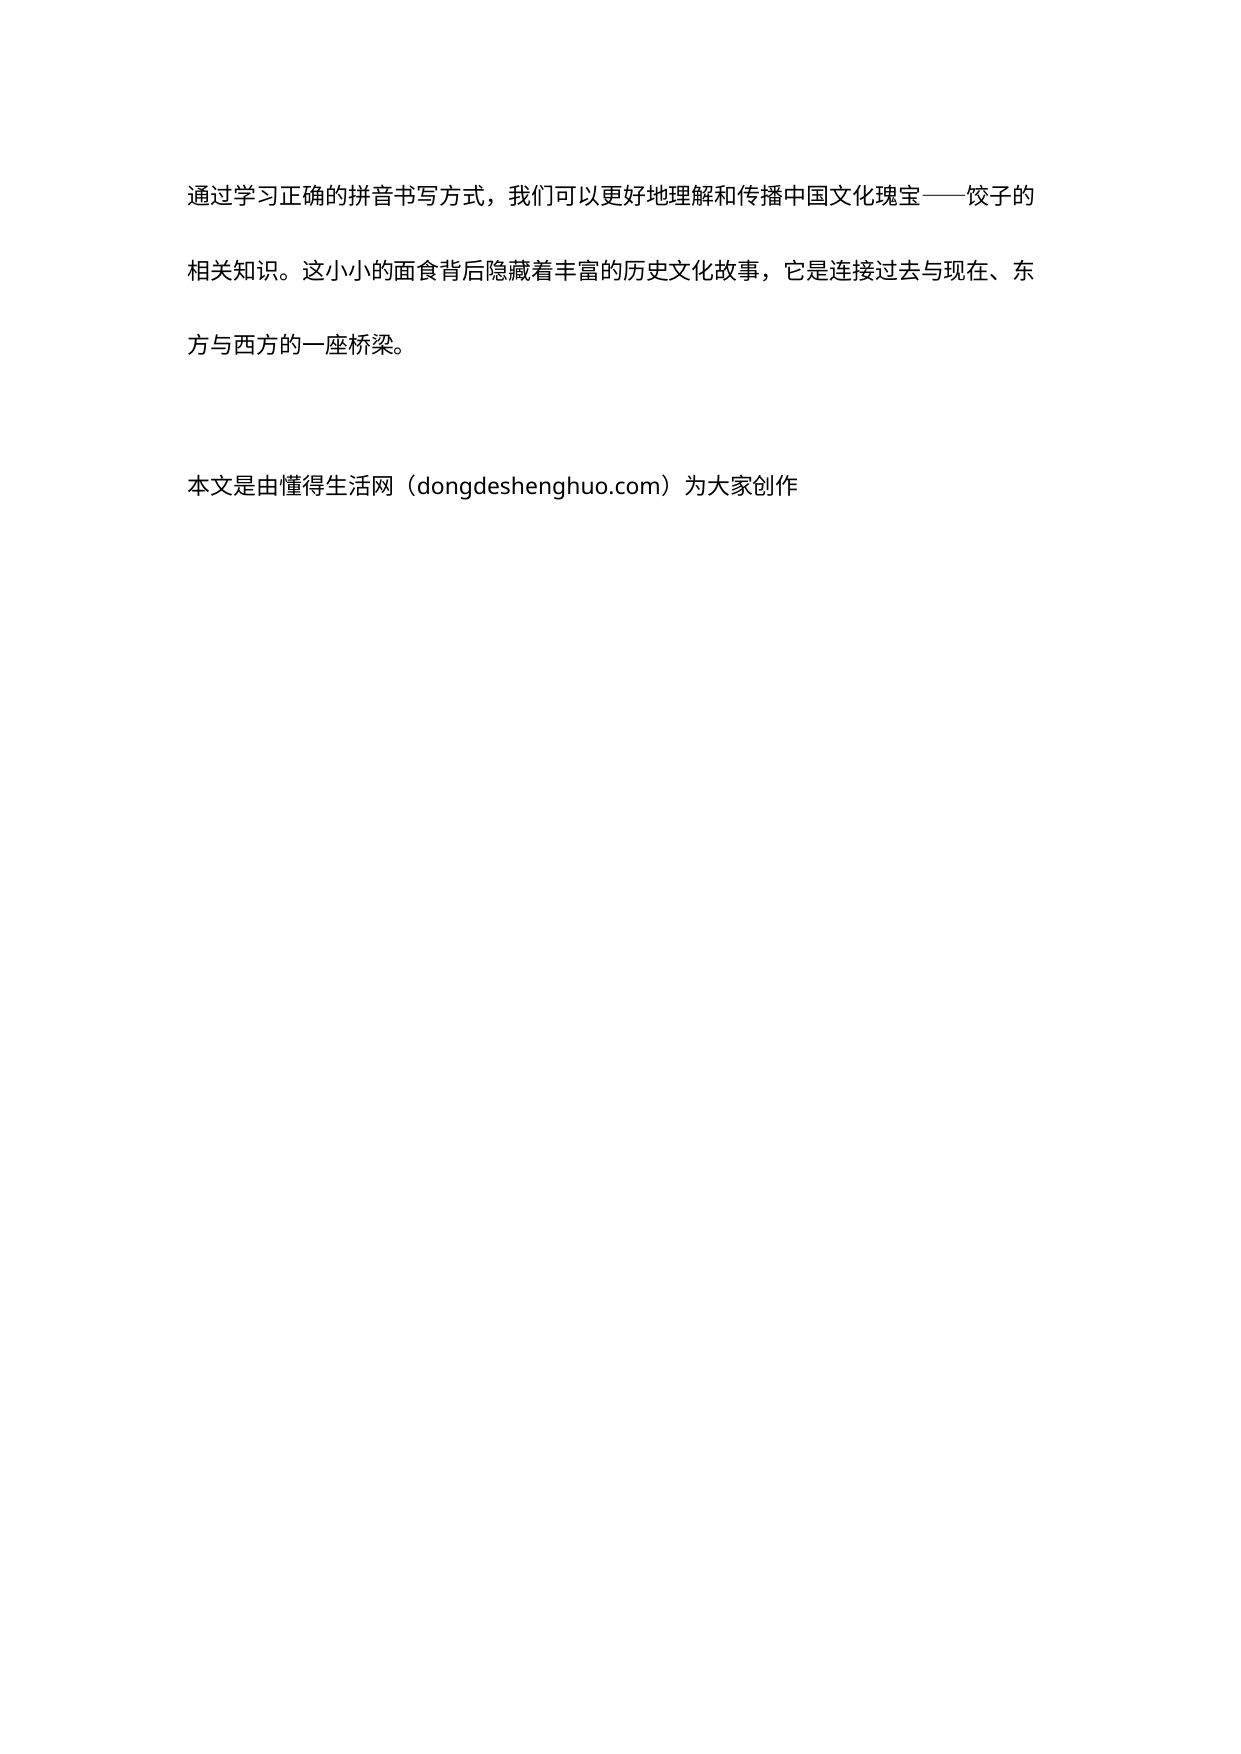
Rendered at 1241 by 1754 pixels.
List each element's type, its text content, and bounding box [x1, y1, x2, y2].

text 本文是由懂得生活网（dongdeshenghuo.com）为大家创作 [187, 452, 1053, 517]
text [187, 162, 1053, 376]
